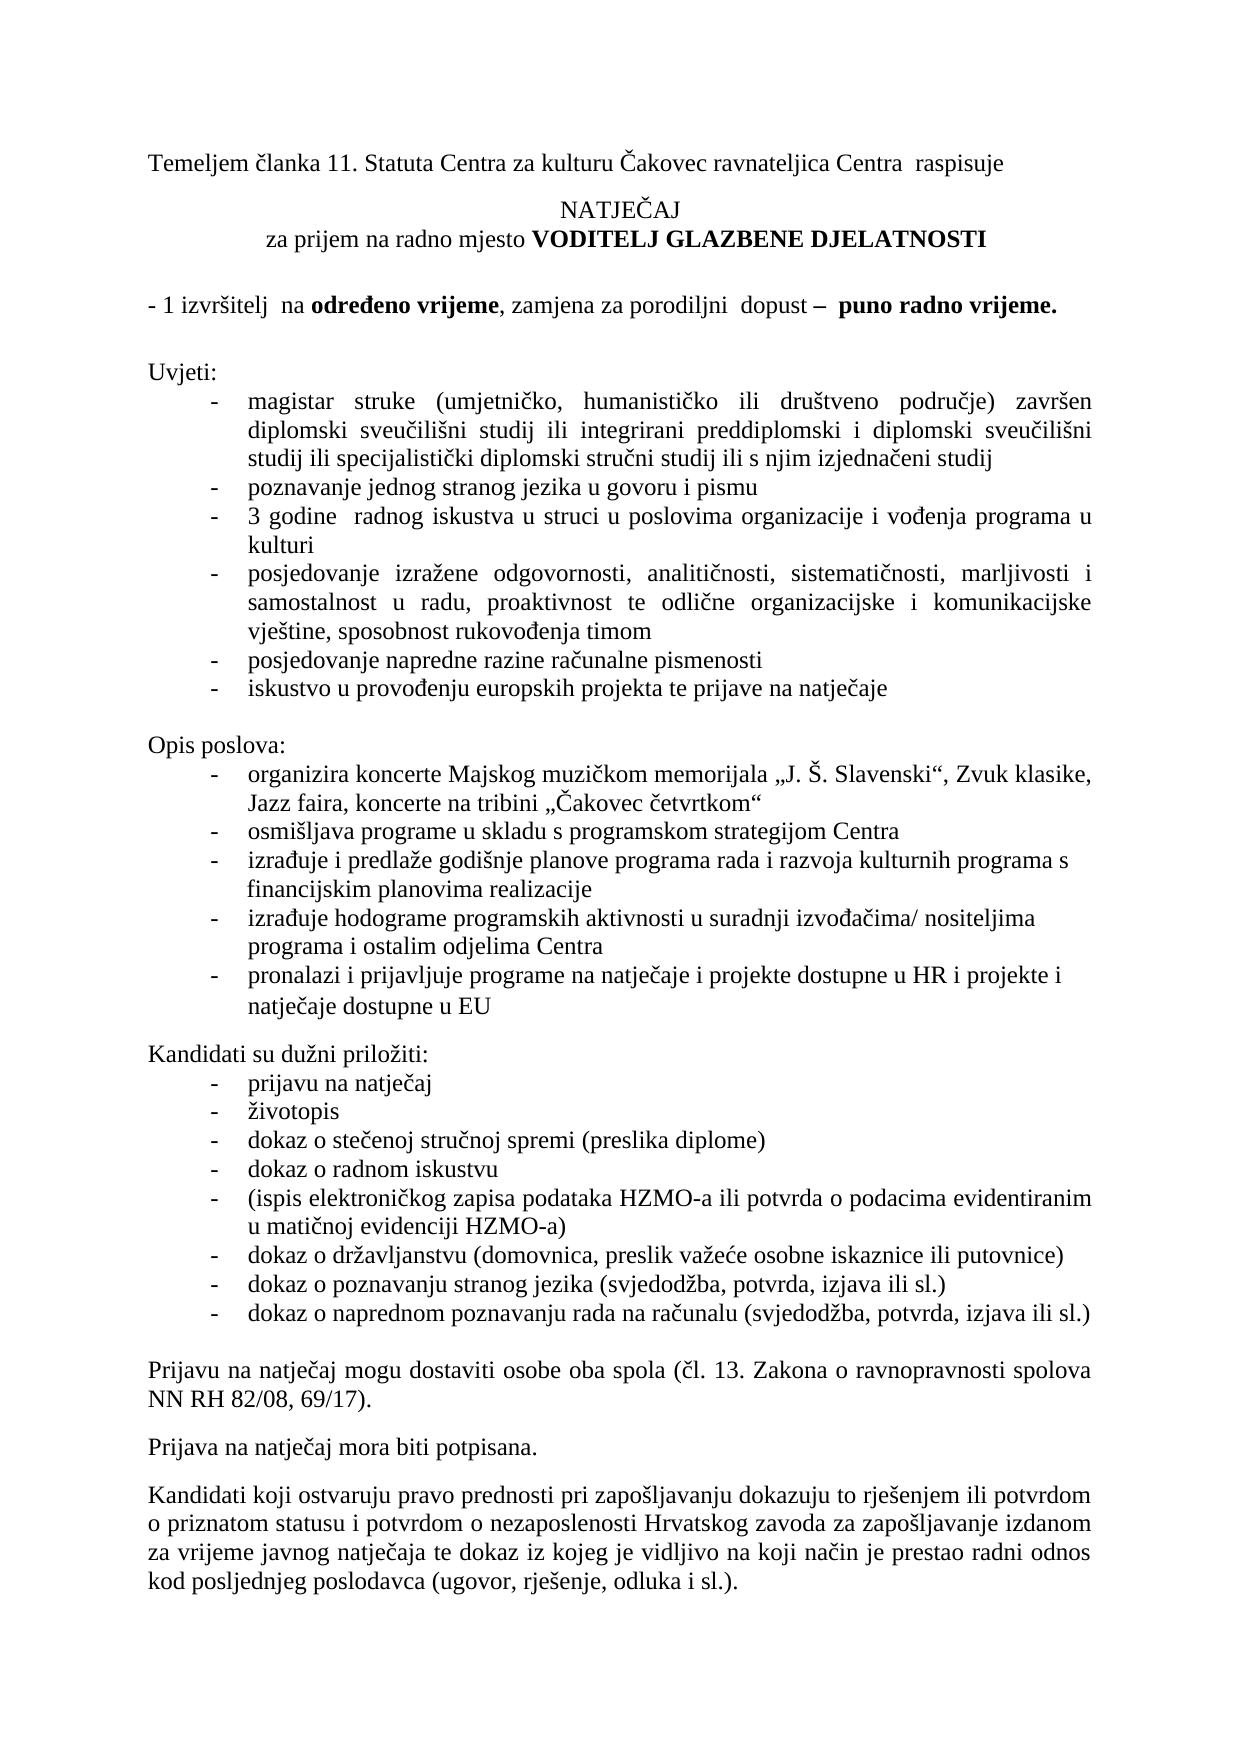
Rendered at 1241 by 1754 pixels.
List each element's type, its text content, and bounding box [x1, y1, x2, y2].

list prijavu na natječaj [210, 1068, 1093, 1096]
text financijskim planovima realizacije [210, 874, 1093, 903]
text - 1 izvršitelj na određeno vrijeme, zamjena za porodiljni dopust – puno radno vrijeme. [148, 290, 1093, 319]
list magistar struke (umjetničko, humanističko ili društveno područje) završen diplomski sveučilišni studij ili integrirani preddiplomski i diplomski sveučilišni studij ili specijalistički diplomski stručni studij ili s njim izjednačeni studij [210, 386, 1093, 472]
list pronalazi i prijavljuje programe na natječaje i projekte dostupne u HR i projekte i natječaje dostupne u EU [210, 960, 1093, 1020]
list životopis [210, 1096, 1093, 1125]
text NATJEČAJ [148, 195, 1093, 224]
list izrađuje i predlaže godišnje planove programa rada i razvoja kulturnih programa s [210, 845, 1093, 874]
text Prijava na natječaj mora biti potpisana. [148, 1432, 1093, 1461]
list poznavanje jednog stranog jezika u govoru i pismu [210, 472, 1093, 501]
list dokaz o državljanstvu (domovnica, preslik važeće osobne iskaznice ili putovnice) [210, 1240, 1093, 1269]
text Temeljem članka 11. Statuta Centra za kulturu Čakovec ravnateljica Centra raspisuje [148, 148, 1093, 176]
text za prijem na radno mjesto VODITELJ GLAZBENE DJELATNOSTI [148, 224, 1093, 253]
list (ispis elektroničkog zapisa podataka HZMO-a ili potvrda o podacima evidentiranim u matičnoj evidenciji HZMO-a) [210, 1183, 1093, 1240]
list dokaz o radnom iskustvu [210, 1154, 1093, 1183]
text Uvjeti: [148, 357, 1093, 386]
list 3 godine radnog iskustva u struci u poslovima organizacije i vođenja programa u kulturi [210, 501, 1093, 558]
text Kandidati koji ostvaruju pravo prednosti pri zapošljavanju dokazuju to rješenjem ili potvrdom o priznatom statusu i potvrdom o nezaposlenosti Hrvatskog zavoda za zapošljavanje izdanom za vrijeme javnog natječaja te dokaz iz kojeg je vidljivo na koji način je prestao radni odnos kod posljednjeg poslodavca (ugovor, rješenje, odluka i sl.). [148, 1480, 1093, 1595]
list posjedovanje napredne razine računalne pismenosti [210, 645, 1093, 673]
list iskustvo u provođenju europskih projekta te prijave na natječaje [210, 673, 1093, 702]
text Kandidati su dužni priložiti: [148, 1039, 1093, 1068]
text Prijavu na natječaj mogu dostaviti osobe oba spola (čl. 13. Zakona o ravnopravnosti spolova NN RH 82/08, 69/17). [148, 1355, 1093, 1413]
list posjedovanje izražene odgovornosti, analitičnosti, sistematičnosti, marljivosti i samostalnost u radu, proaktivnost te odlične organizacijske i komunikacijske vještine, sposobnost rukovođenja timom [210, 558, 1093, 645]
list dokaz o stečenoj stručnoj spremi (preslika diplome) [210, 1125, 1093, 1154]
list dokaz o poznavanju stranog jezika (svjedodžba, potvrda, izjava ili sl.) [210, 1269, 1093, 1298]
text Opis poslova: [148, 730, 1093, 759]
list izrađuje hodograme programskih aktivnosti u suradnji izvođačima/ nositeljima [210, 903, 1093, 931]
list organizira koncerte Majskog muzičkom memorijala „J. Š. Slavenski“, Zvuk klasike, Jazz faira, koncerte na tribini „Čakovec četvrtkom“ [210, 759, 1093, 816]
list dokaz o naprednom poznavanju rada na računalu (svjedodžba, potvrda, izjava ili sl.) [210, 1298, 1093, 1326]
list osmišljava programe u skladu s programskom strategijom Centra [210, 816, 1093, 845]
text programa i ostalim odjelima Centra [148, 931, 1093, 960]
